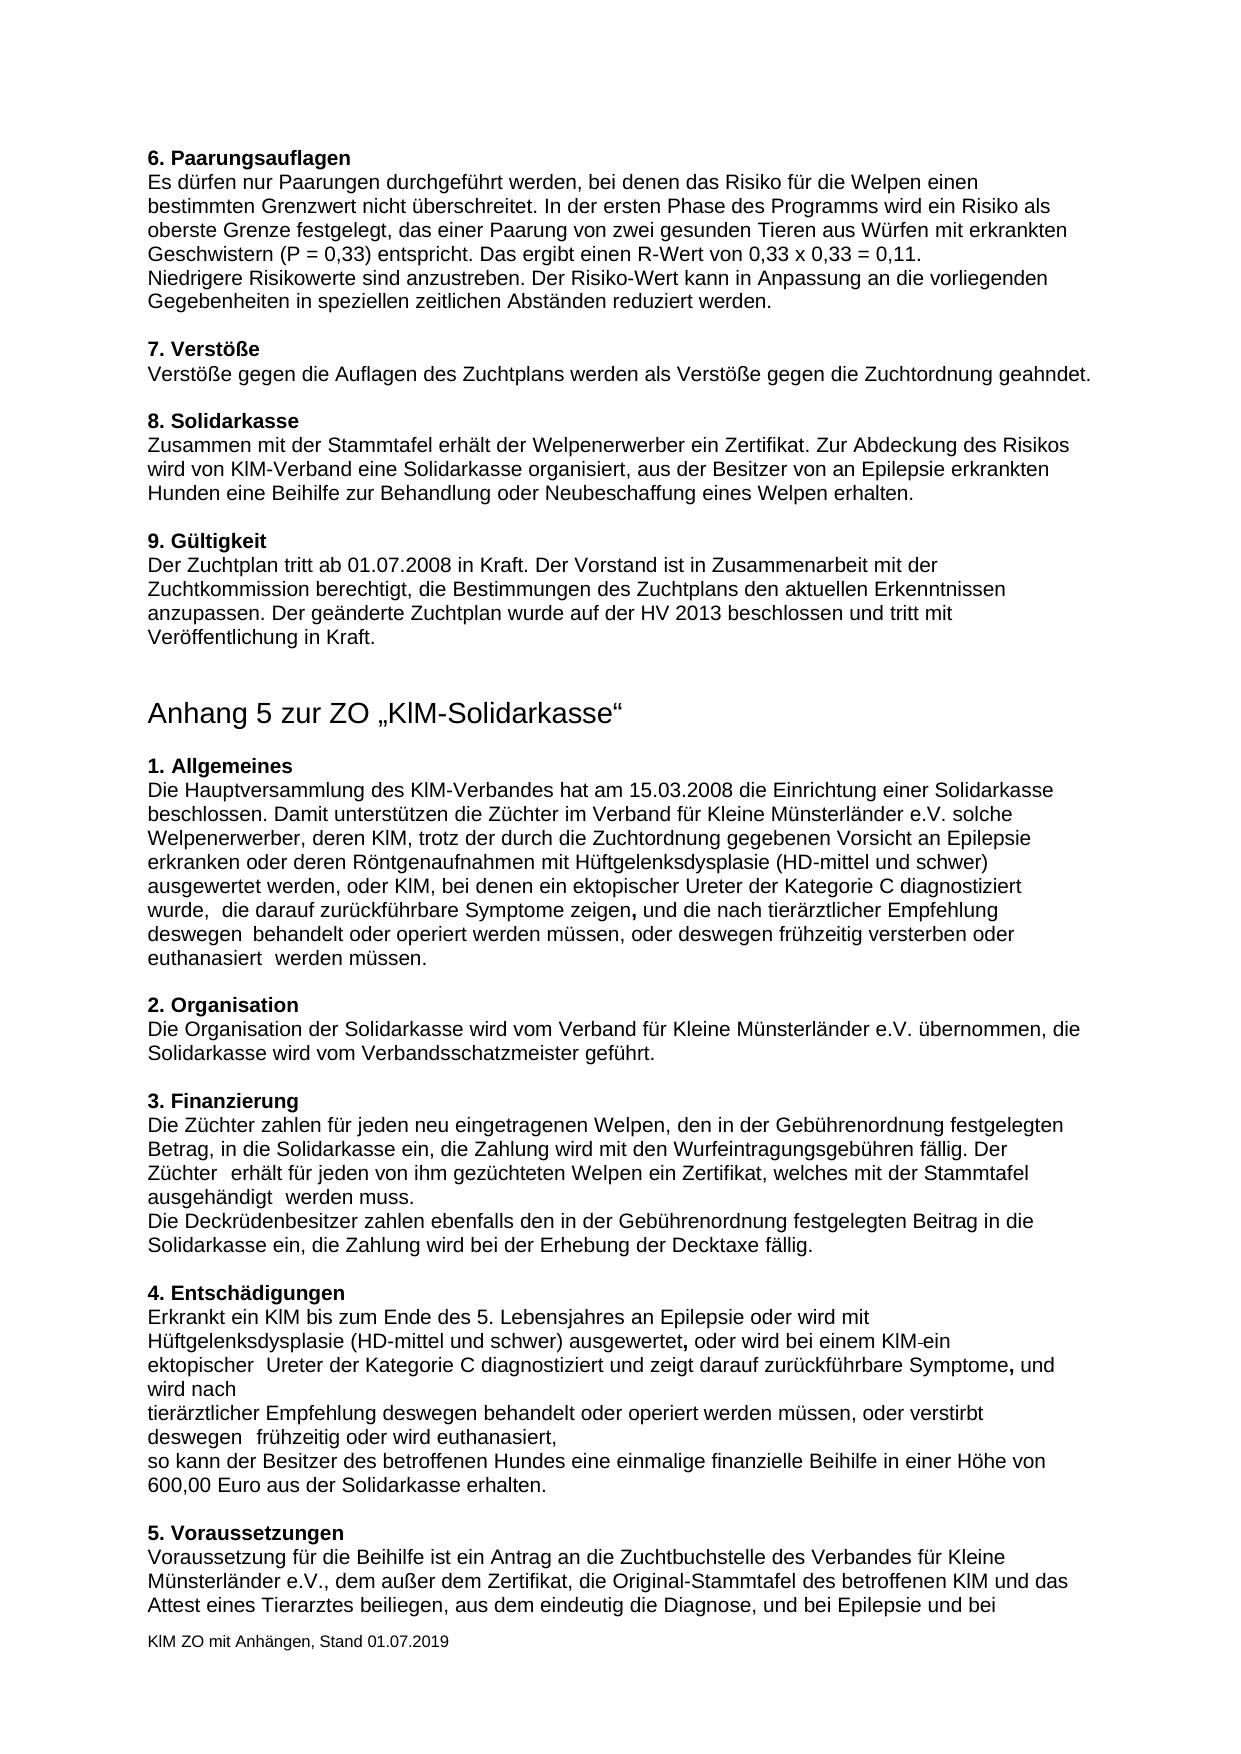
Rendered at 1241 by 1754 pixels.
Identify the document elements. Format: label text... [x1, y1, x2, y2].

subtitle Paarungsauflagen [147, 145, 1103, 169]
text Zusammen mit der Stammtafel erhält der Welpenerwerber ein Zertifikat. Zur Abdeckung des Risikos wird von KlM-Verband eine Solidarkasse organisiert, aus der Besitzer von an Epilepsie erkrankten Hunden eine Beihilfe zur Behandlung oder Neubeschaffung eines Welpen erhalten. [147, 433, 1083, 505]
text Die Organisation der Solidarkasse wird vom Verband für Kleine Münsterländer e.V. übernommen, die Solidarkasse wird vom Verbandsschatzmeister geführt. [147, 1017, 1083, 1065]
subtitle Finanzierung [147, 1089, 1103, 1113]
text Erkrankt ein KlM bis zum Ende des 5. Lebensjahres an Epilepsie oder wird mit Hüftgelenksdysplasie (HD-mittel und schwer) ausgewertet, oder wird bei einem KlM ein ektopischer Ureter der Kategorie C diagnostiziert und zeigt darauf zurückführbare Symptome, und wird nach [147, 1304, 1059, 1400]
text Es dürfen nur Paarungen durchgeführt werden, bei denen das Risiko für die Welpen einen bestimmten Grenzwert nicht überschreitet. In der ersten Phase des Programms wird ein Risiko als oberste Grenze festgelegt, das einer Paarung von zwei gesunden Tieren aus Würfen mit erkrankten Geschwistern (P = 0,33) entspricht. Das ergibt einen R-Wert von 0,33 x 0,33 = 0,11. [147, 169, 1072, 265]
subtitle Verstöße [147, 337, 1103, 361]
subtitle Organisation [147, 993, 1103, 1017]
subtitle Solidarkasse [147, 409, 1103, 433]
text Niedrigere Risikowerte sind anzustreben. Der Risiko-Wert kann in Anpassung an die vorliegenden Gegebenheiten in speziellen zeitlichen Abständen reduziert werden. [147, 265, 1089, 313]
subtitle Entschädigungen [147, 1281, 1103, 1304]
subtitle Gültigkeit [147, 529, 1103, 553]
text Die Deckrüdenbesitzer zahlen ebenfalls den in der Gebührenordnung festgelegten Beitrag in die Solidarkasse ein, die Zahlung wird bei der Erhebung der Decktaxe fällig. [147, 1209, 1083, 1257]
text so kann der Besitzer des betroffenen Hundes eine einmalige finanzielle Beihilfe in einer Höhe von 600,00 Euro aus der Solidarkasse erhalten. [147, 1449, 1083, 1497]
text Die Züchter zahlen für jeden neu eingetragenen Welpen, den in der Gebührenordnung festgelegten Betrag, in die Solidarkasse ein, die Zahlung wird mit den Wurfeintragungsgebühren fällig. Der Züchter erhält für jeden von ihm gezüchteten Welpen ein Zertifikat, welches mit der Stammtafel ausgehändigt werden muss. [147, 1113, 1083, 1209]
text Die Hauptversammlung des KlM-Verbandes hat am 15.03.2008 die Einrichtung einer Solidarkasse beschlossen. Damit unterstützen die Züchter im Verband für Kleine Münsterländer e.V. solche Welpenerwerber, deren KlM, trotz der durch die Zuchtordnung gegebenen Vorsicht an Epilepsie erkranken oder deren Röntgenaufnahmen mit Hüftgelenksdysplasie (HD-mittel und schwer) ausgewertet werden, oder KlM, bei denen ein ektopischer Ureter der Kategorie C diagnostiziert wurde, die darauf zurückführbare Symptome zeigen, und die nach tierärztlicher Empfehlung deswegen behandelt oder operiert werden müssen, oder deswegen frühzeitig versterben oder euthanasiert werden müssen. [147, 778, 1083, 969]
text tierärztlicher Empfehlung deswegen behandelt oder operiert werden müssen, oder verstirbt deswegen frühzeitig oder wird euthanasiert, [147, 1401, 1083, 1449]
subtitle Anhang 5 zur ZO „KlM-Solidarkasse“ [147, 696, 1103, 730]
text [147, 1544, 1083, 1616]
subtitle Voraussetzungen [147, 1520, 1103, 1544]
text Verstöße gegen die Auflagen des Zuchtplans werden als Verstöße gegen die Zuchtordnung geahndet. [147, 361, 1103, 385]
subtitle Allgemeines [147, 753, 1103, 777]
text Der Zuchtplan tritt ab 01.07.2008 in Kraft. Der Vorstand ist in Zusammenarbeit mit der Zuchtkommission berechtigt, die Bestimmungen des Zuchtplans den aktuellen Erkenntnissen anzupassen. Der geänderte Zuchtplan wurde auf der HV 2013 beschlossen und tritt mit Veröffentlichung in Kraft. [147, 553, 1083, 648]
